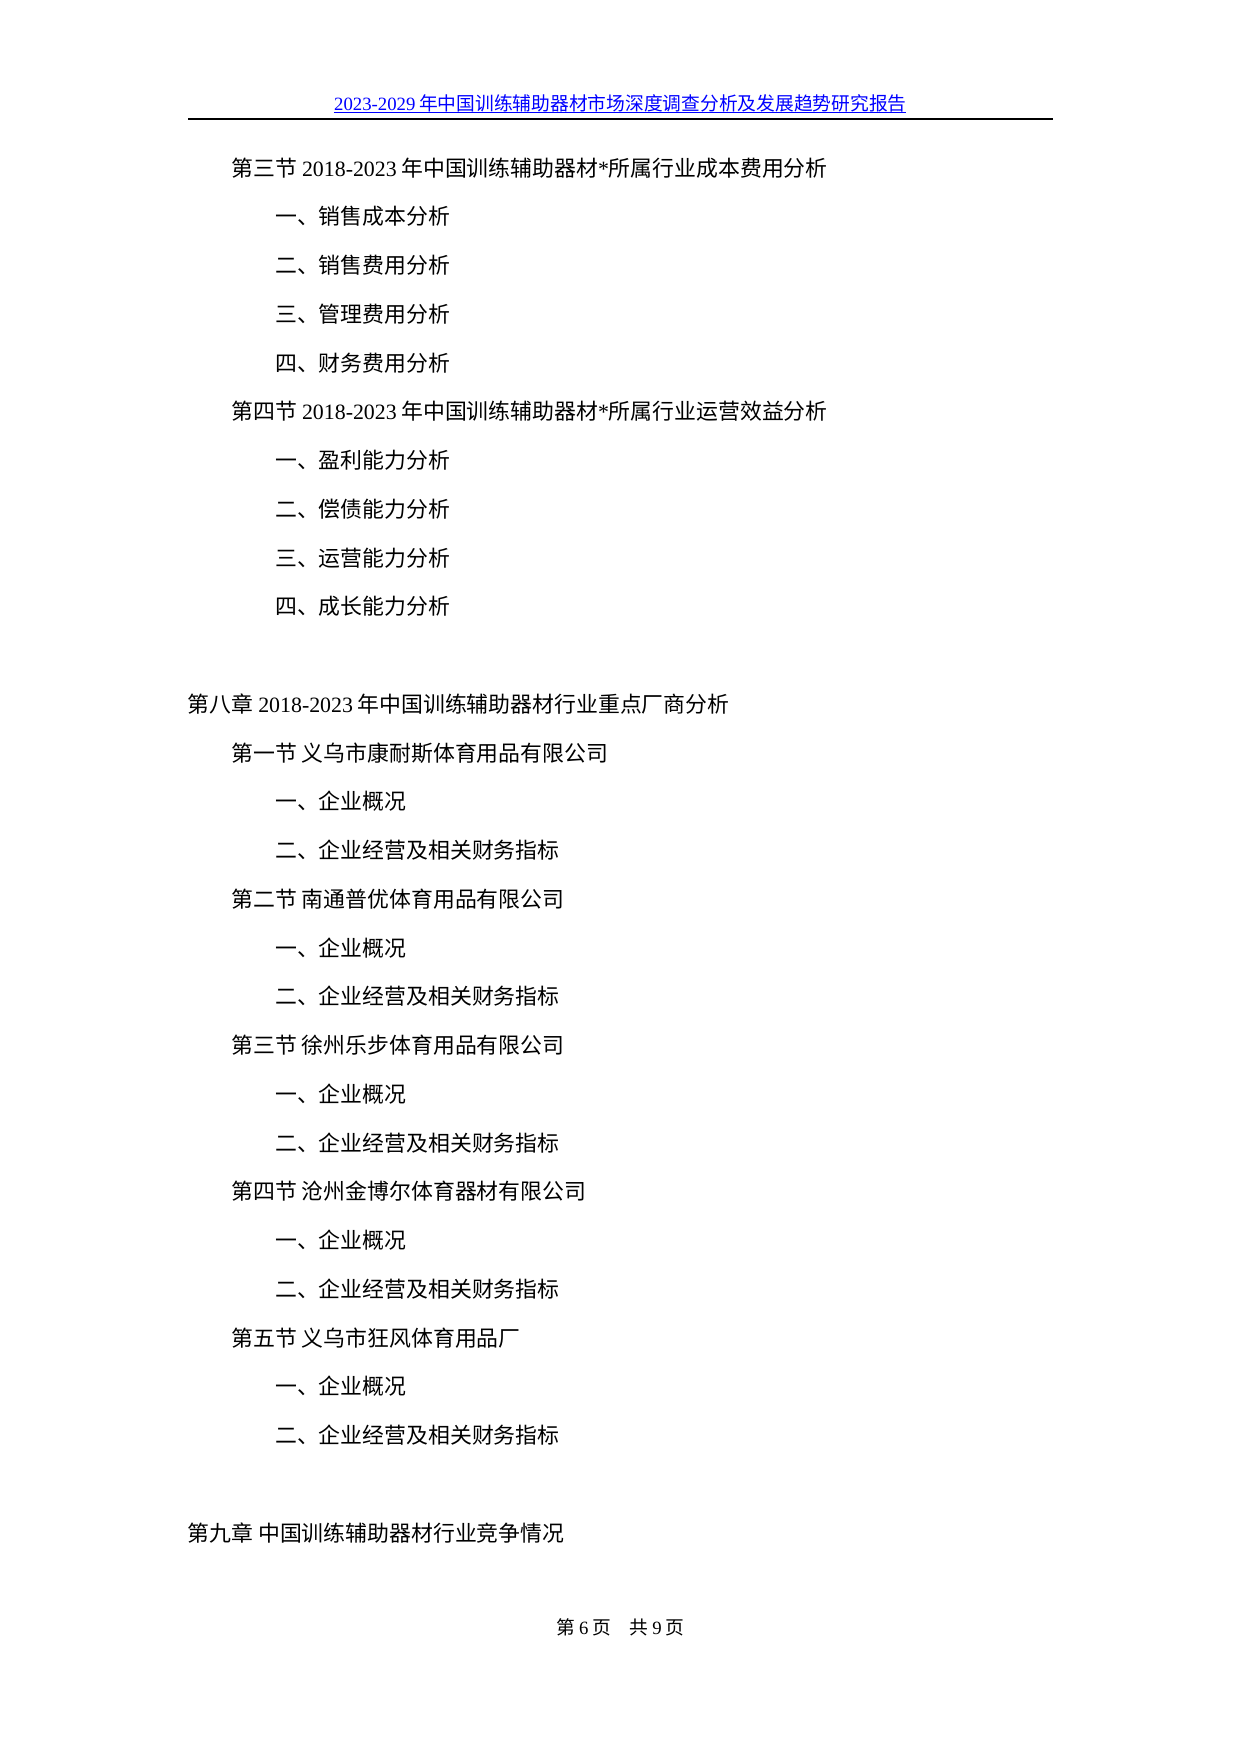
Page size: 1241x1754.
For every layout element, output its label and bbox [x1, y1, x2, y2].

text [187, 150, 1053, 1548]
